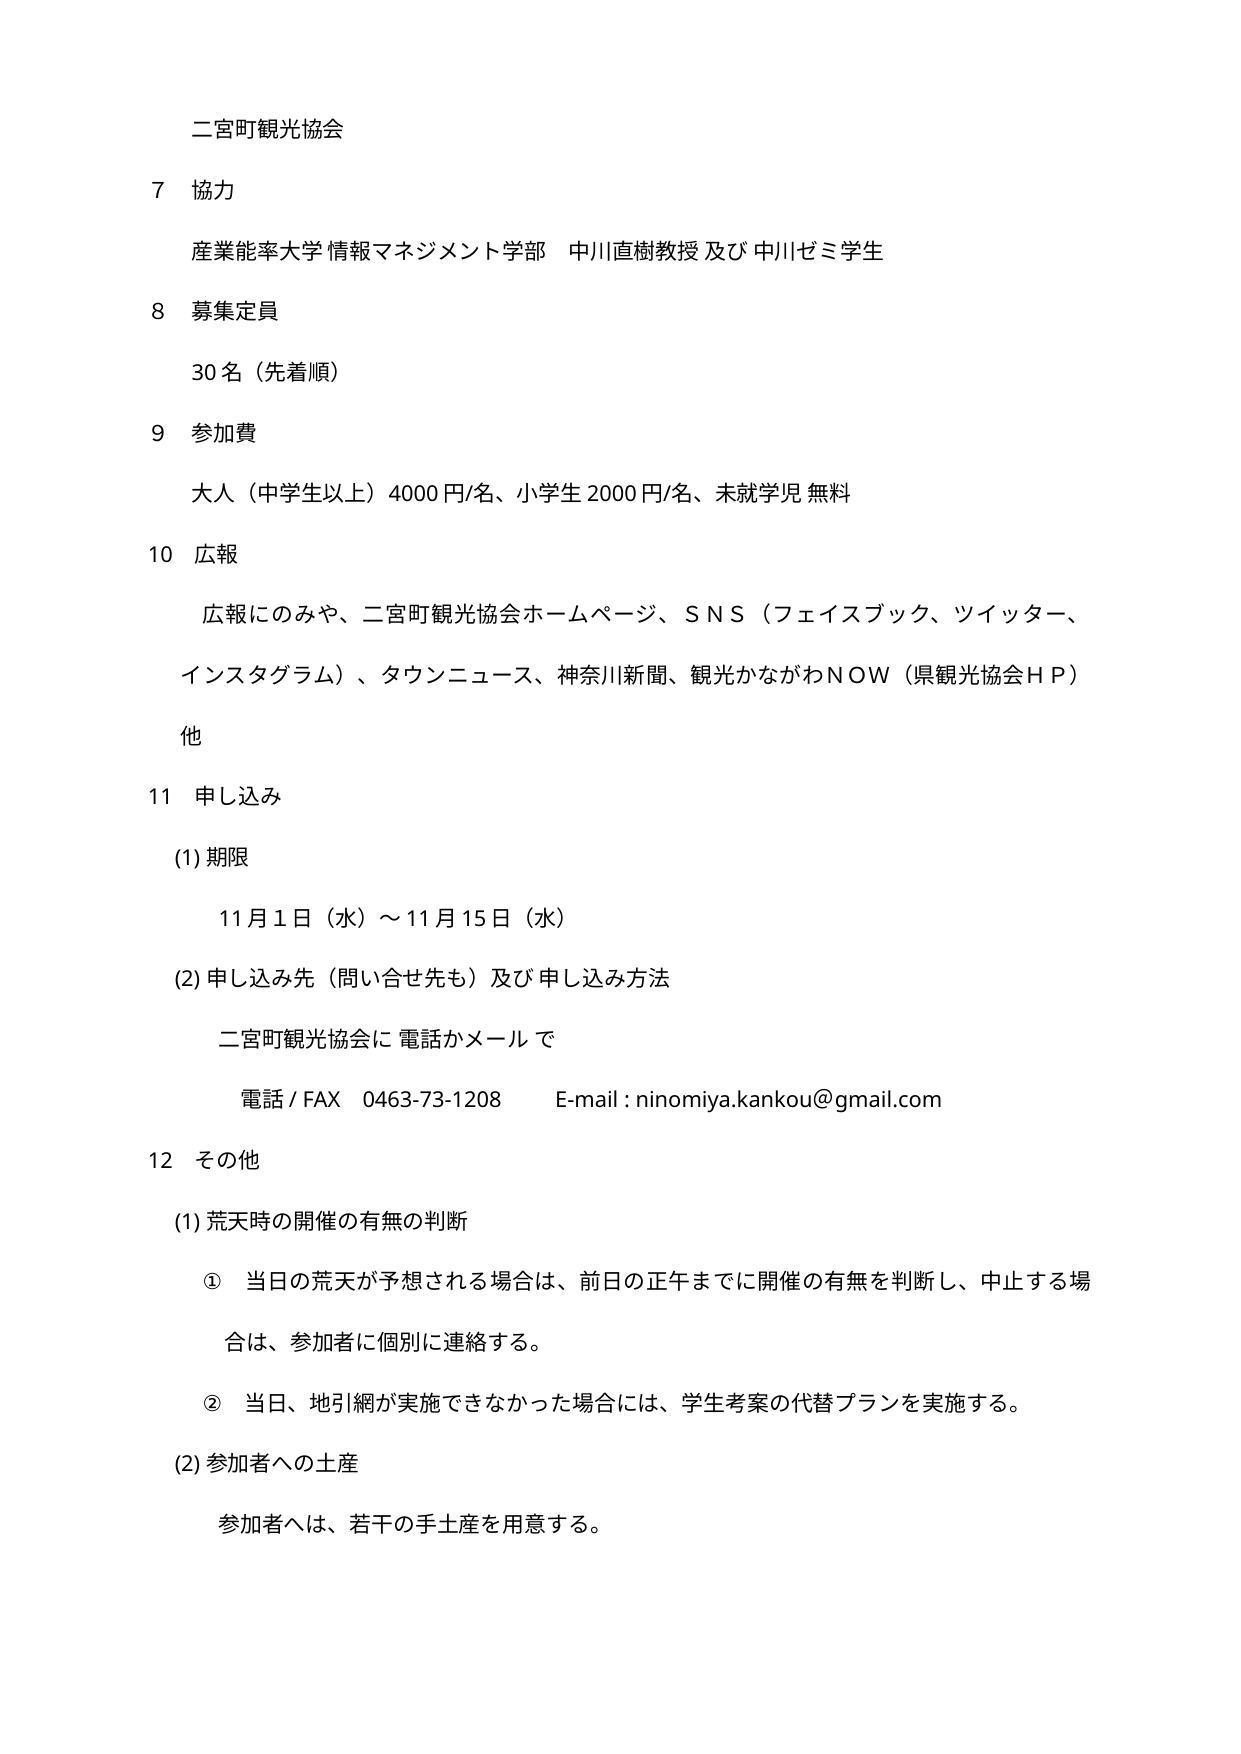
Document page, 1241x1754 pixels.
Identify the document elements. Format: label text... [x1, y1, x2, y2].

text 電話 / FAX 0463-73-1208 E-mail : ninomiya.kankou＠gmail.com [148, 1068, 1092, 1129]
text 参加者へは、若干の手土産を用意する。 [148, 1492, 1092, 1553]
text 大人（中学生以上）4000円/名、小学生2000円/名、未就学児 無料 [148, 462, 1092, 522]
text 10 広報 [148, 522, 1092, 583]
text 12 その他 [148, 1129, 1092, 1189]
text (2) 参加者への土産 [148, 1432, 1092, 1492]
text ② 当日、地引網が実施できなかった場合には、学生考案の代替プランを実施する。 [202, 1371, 1092, 1432]
text 30名（先着順） [148, 341, 1092, 401]
text ① 当日の荒天が予想される場合は、前日の正午までに開催の有無を判断し、中止する場合は、参加者に個別に連絡する。 [202, 1250, 1092, 1371]
text (1) 荒天時の開催の有無の判断 [148, 1189, 1092, 1250]
text 11月１日（水）～ 11月15日（水） [148, 886, 1092, 947]
text (2) 申し込み先（問い合せ先も）及び 申し込み方法 [148, 947, 1092, 1007]
text ７ 協力 [148, 159, 1092, 219]
text (1) 期限 [148, 826, 1092, 886]
text 11 申し込み [148, 765, 1092, 826]
text 広報にのみや、二宮町観光協会ホームページ、ＳＮＳ（フェイスブック、ツイッター、 インスタグラム）、タウンニュース、神奈川新聞、観光かながわＮＯＷ（県観光協会ＨＰ） 他 [181, 583, 1092, 765]
text 二宮町観光協会に 電話かメール で [148, 1007, 1092, 1068]
text ９ 参加費 [148, 401, 1092, 462]
text 産業能率大学 情報マネジメント学部 中川直樹教授 及び 中川ゼミ学生 [148, 219, 1092, 280]
text ８ 募集定員 [148, 280, 1092, 341]
text 二宮町観光協会 [148, 98, 1092, 159]
